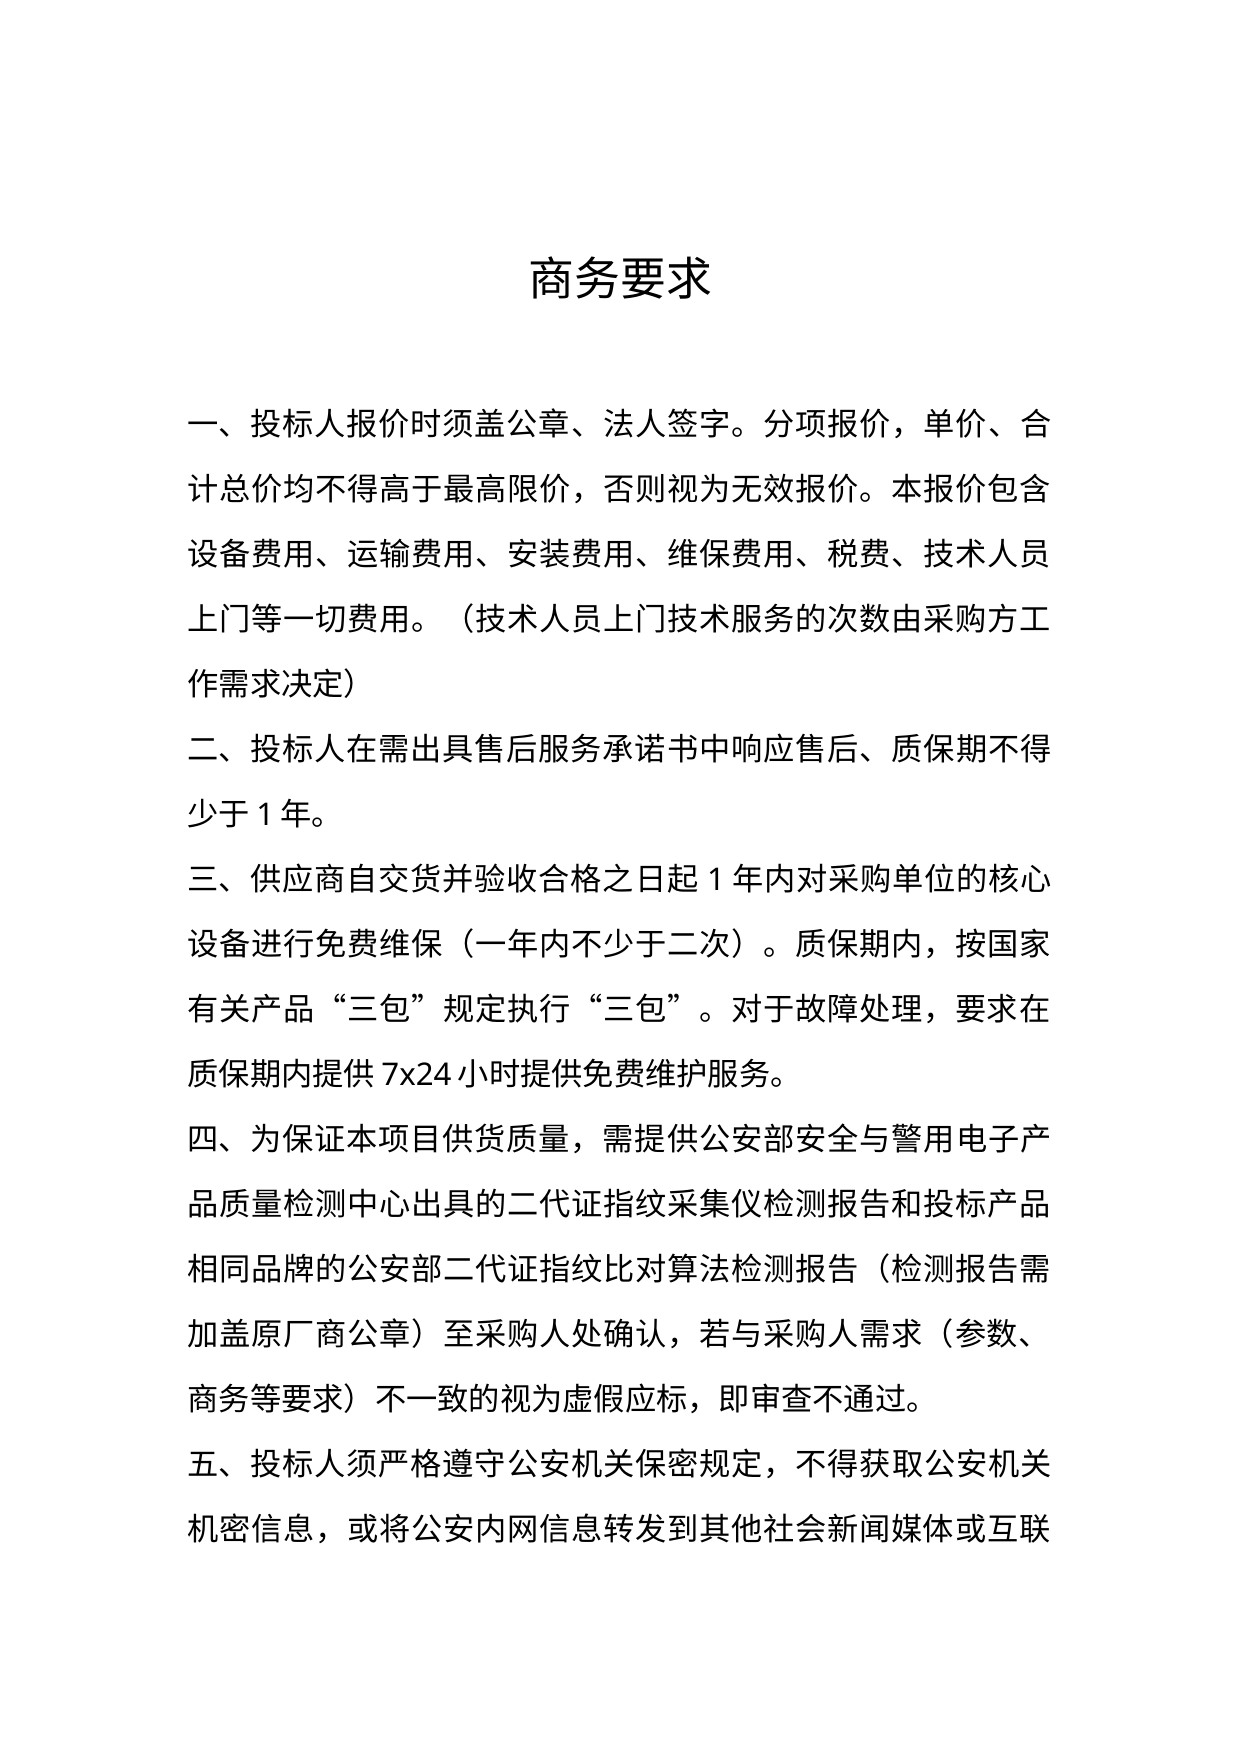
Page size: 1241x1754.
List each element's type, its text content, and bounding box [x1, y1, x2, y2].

list 供应商自交货并验收合格之日起1年内对采购单位的核心设备进行免费维保（一年内不少于二次）。质保期内，按国家有关产品“三包”规定执行“三包”。对于故障处理，要求在质保期内提供7x24小时提供免费维护服务。 [187, 844, 1053, 1104]
list 投标人在需出具售后服务承诺书中响应售后、质保期不得少于1年。 [187, 714, 1053, 844]
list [187, 1429, 1053, 1559]
list 商务要求 [187, 227, 1053, 324]
list 投标人报价时须盖公章、法人签字。分项报价，单价、合计总价均不得高于最高限价，否则视为无效报价。本报价包含设备费用、运输费用、安装费用、维保费用、税费、技术人员上门等一切费用。（技术人员上门技术服务的次数由采购方工作需求决定） [187, 389, 1053, 714]
list 为保证本项目供货质量，需提供公安部安全与警用电子产品质量检测中心出具的二代证指纹采集仪检测报告和投标产品相同品牌的公安部二代证指纹比对算法检测报告（检测报告需加盖原厂商公章）至采购人处确认，若与采购人需求（参数、商务等要求）不一致的视为虚假应标，即审查不通过。 [187, 1104, 1053, 1429]
